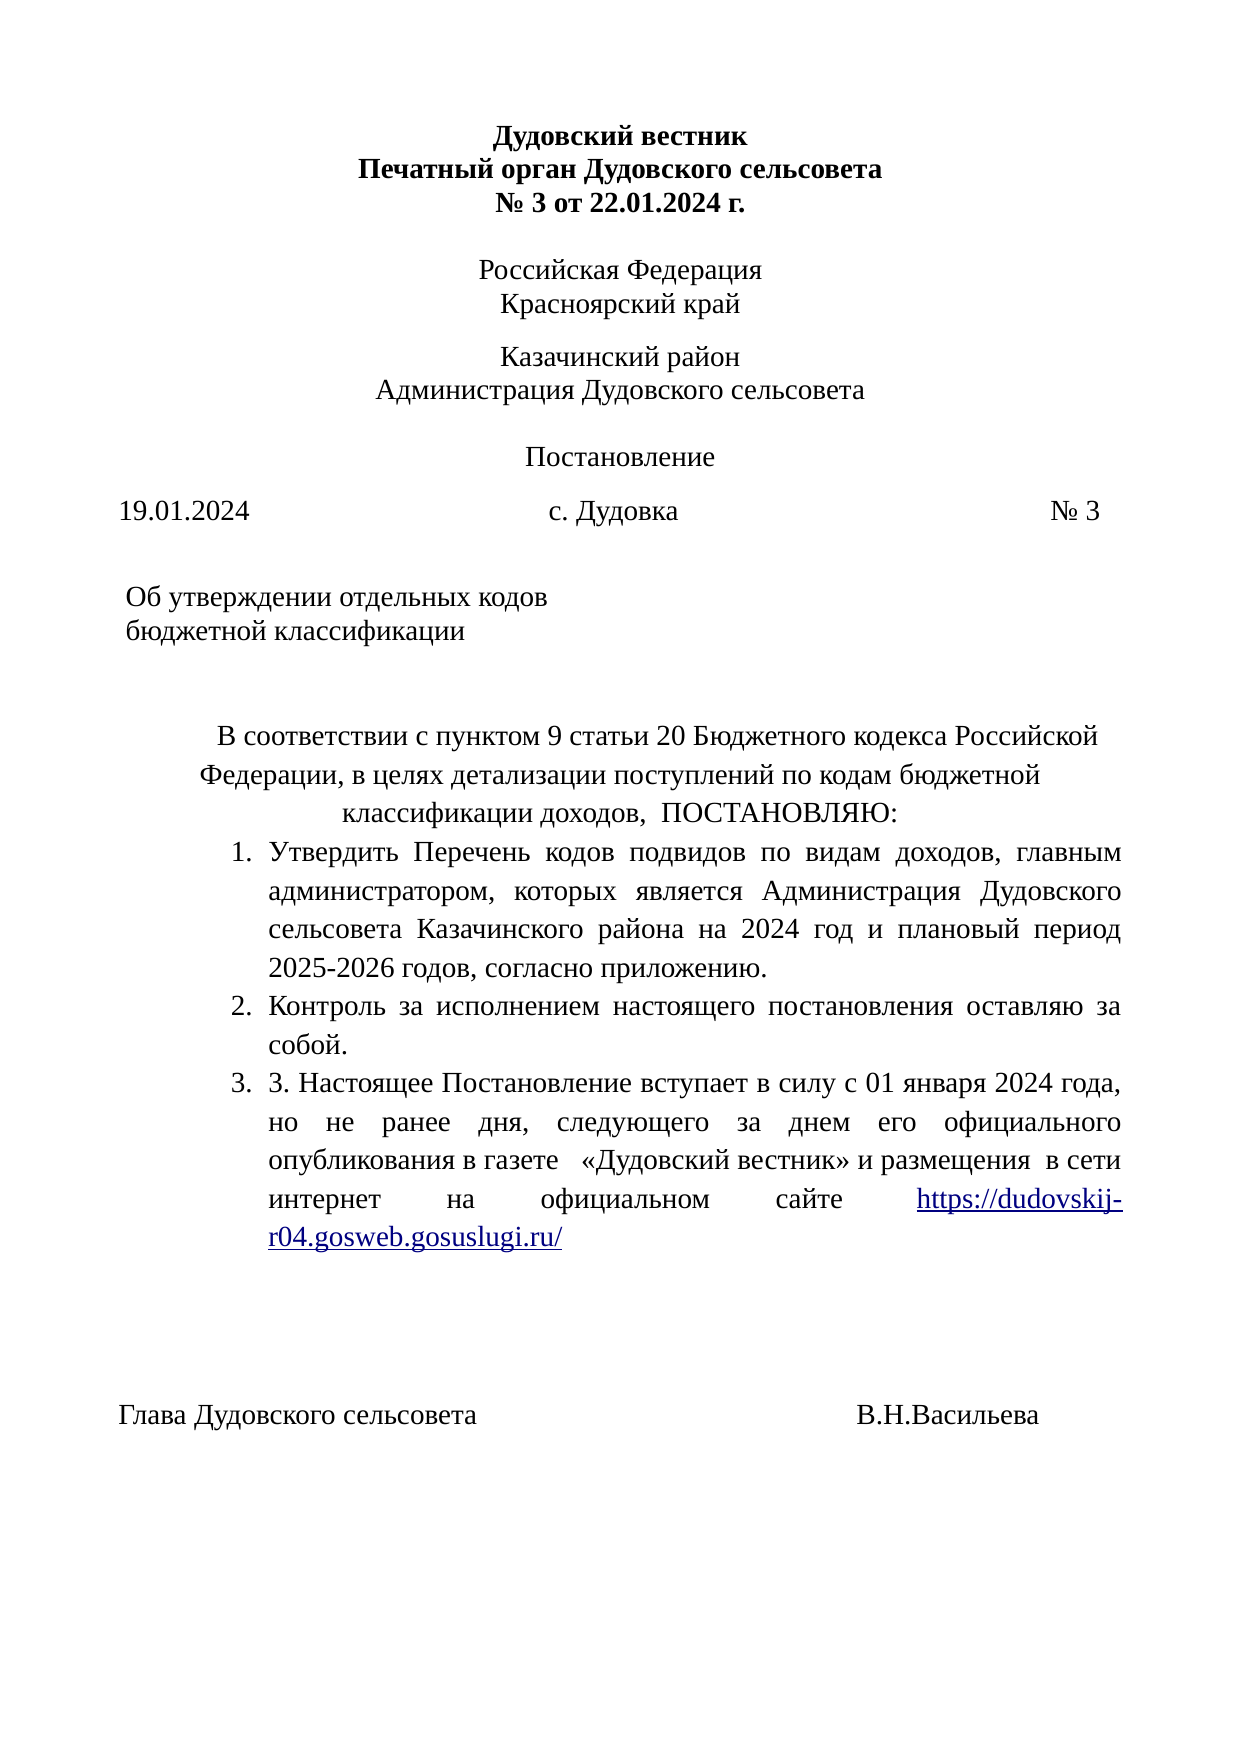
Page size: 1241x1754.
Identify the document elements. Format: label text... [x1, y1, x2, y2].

text Глава Дудовского сельсовета В.Н.Васильева [118, 1397, 1122, 1431]
list Контроль за исполнением настоящего постановления оставляю за собой. [231, 988, 1122, 1060]
text бюджетной классификации [118, 613, 1122, 646]
text Печатный орган Дудовского сельсовета [118, 152, 1122, 185]
text Казачинский район [118, 339, 1122, 372]
text 19.01.2024 с. Дудовка № 3 [118, 493, 1122, 526]
text Красноярский край [118, 286, 1122, 319]
text № 3 от 22.01.2024 г. [118, 185, 1122, 219]
text Российская Федерация [118, 252, 1122, 286]
text В соответствии с пунктом 9 статьи 20 Бюджетного кодекса Российской Федерации, в целях детализации поступлений по кодам бюджетной классификации доходов, ПОСТАНОВЛЯЮ: [118, 718, 1122, 829]
text Администрация Дудовского сельсовета [118, 372, 1122, 406]
list Утвердить Перечень кодов подвидов по видам доходов, главным администратором, которых является Администрация Дудовского сельсовета Казачинского района на 2024 год и плановый период 2025-2026 годов, согласно приложению. [231, 834, 1122, 983]
text Об утверждении отдельных кодов [118, 579, 1122, 613]
text Дудовский вестник [118, 118, 1122, 152]
text Постановление [118, 439, 1122, 473]
list 3. Настоящее Постановление вступает в силу с 01 января 2024 года, но не ранее дня, следующего за днем его официального опубликования в газете «Дудовский вестник» и размещения в сети интернет на официальном сайте https://dudovskij-r04.gosweb.gosuslugi.ru/ [231, 1065, 1122, 1253]
